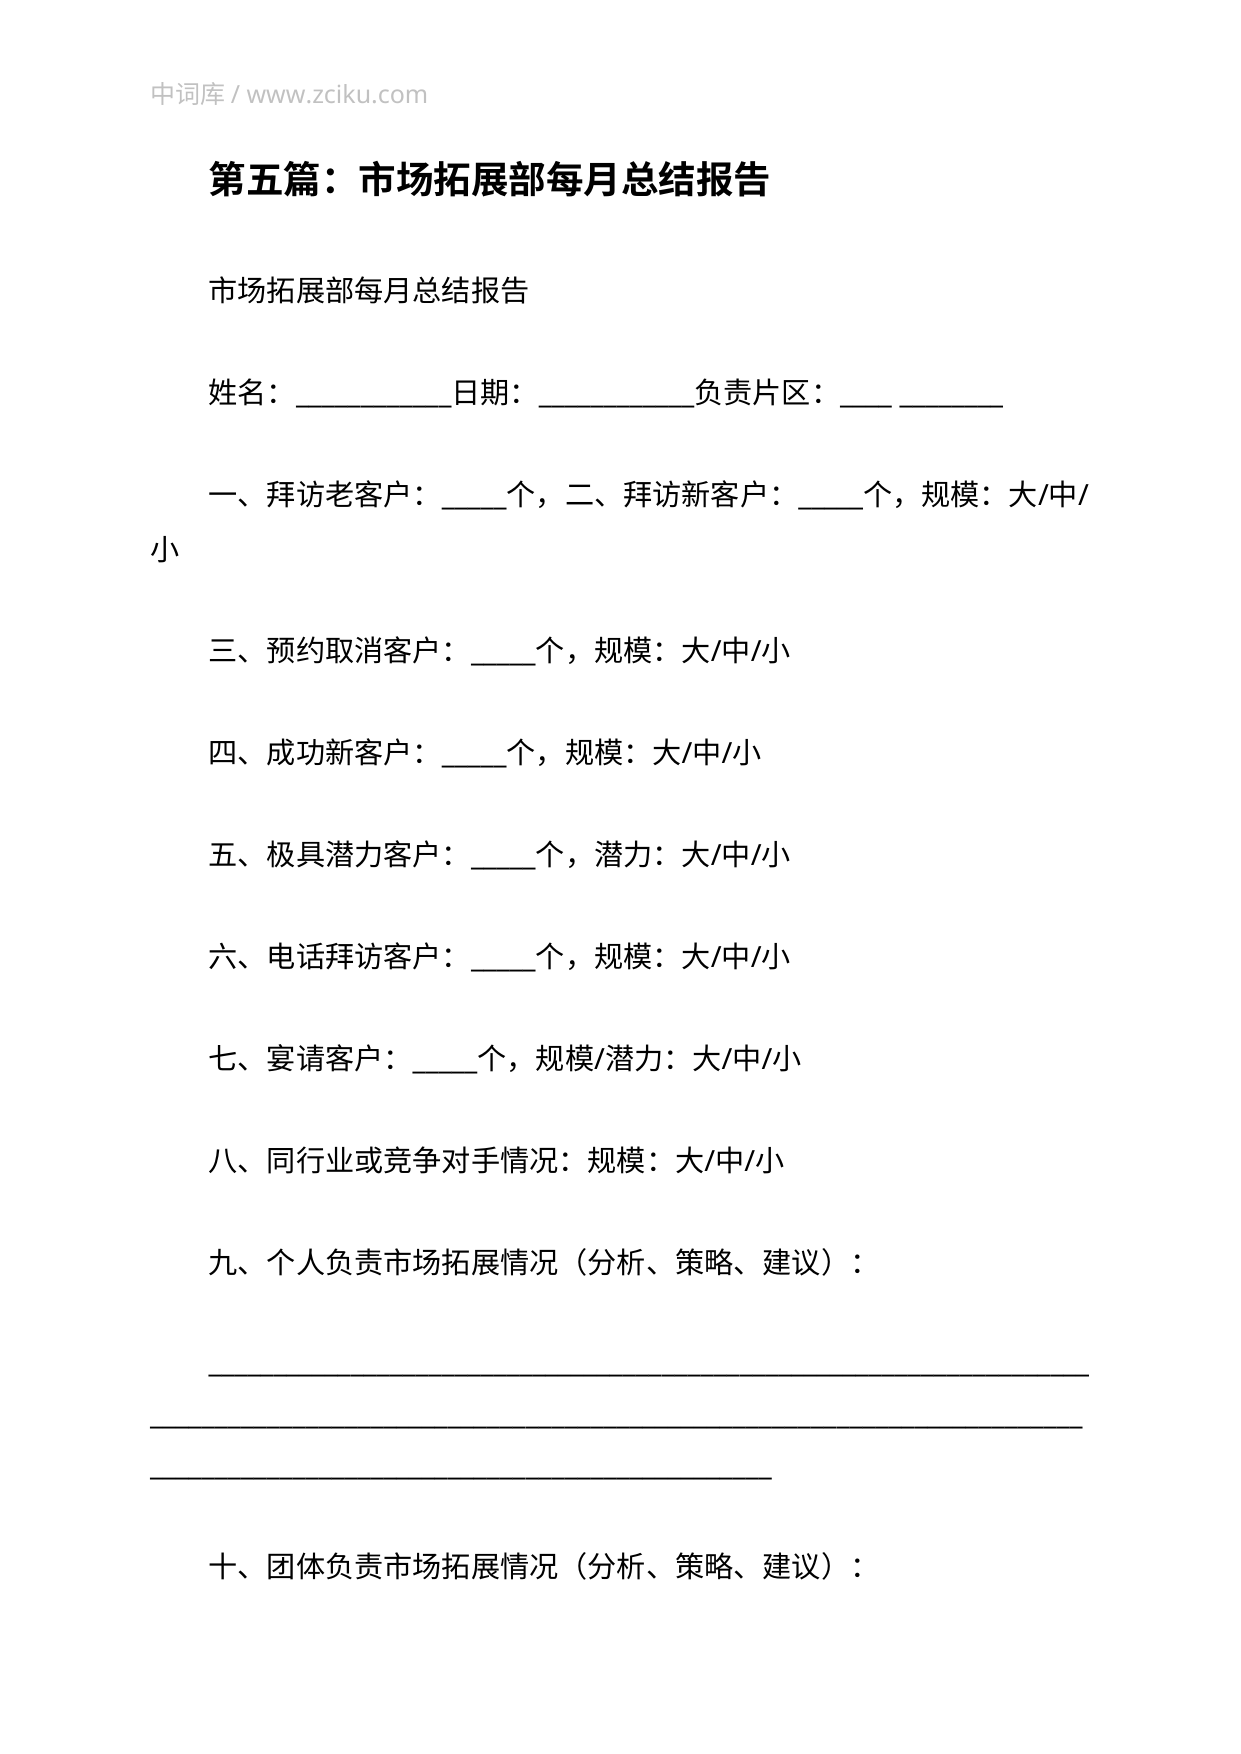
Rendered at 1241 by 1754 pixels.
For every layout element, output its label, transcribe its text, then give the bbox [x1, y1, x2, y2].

text 市场拓展部每月总结报告 [150, 267, 1090, 310]
text 姓名：____________日期：____________负责片区：____ ________ [150, 369, 1090, 412]
text 三、预约取消客户：_____个，规模：大/中/小 [150, 628, 1090, 670]
text 六、电话拜访客户：_____个，规模：大/中/小 [150, 934, 1090, 976]
text 八、同行业或竞争对手情况：规模：大/中/小 [150, 1138, 1090, 1180]
text 四、成功新客户：_____个，规模：大/中/小 [150, 730, 1090, 772]
text 一、拜访老客户：_____个，二、拜访新客户：_____个，规模：大/中/小 [150, 471, 1090, 568]
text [150, 1342, 1090, 1484]
text 十、团体负责市场拓展情况（分析、策略、建议）： [150, 1543, 1090, 1585]
text 七、宴请客户：_____个，规模/潜力：大/中/小 [150, 1036, 1090, 1078]
text 第五篇：市场拓展部每月总结报告 [150, 150, 1090, 204]
text 九、个人负责市场拓展情况（分析、策略、建议）： [150, 1240, 1090, 1282]
text 五、极具潜力客户：_____个，潜力：大/中/小 [150, 832, 1090, 874]
